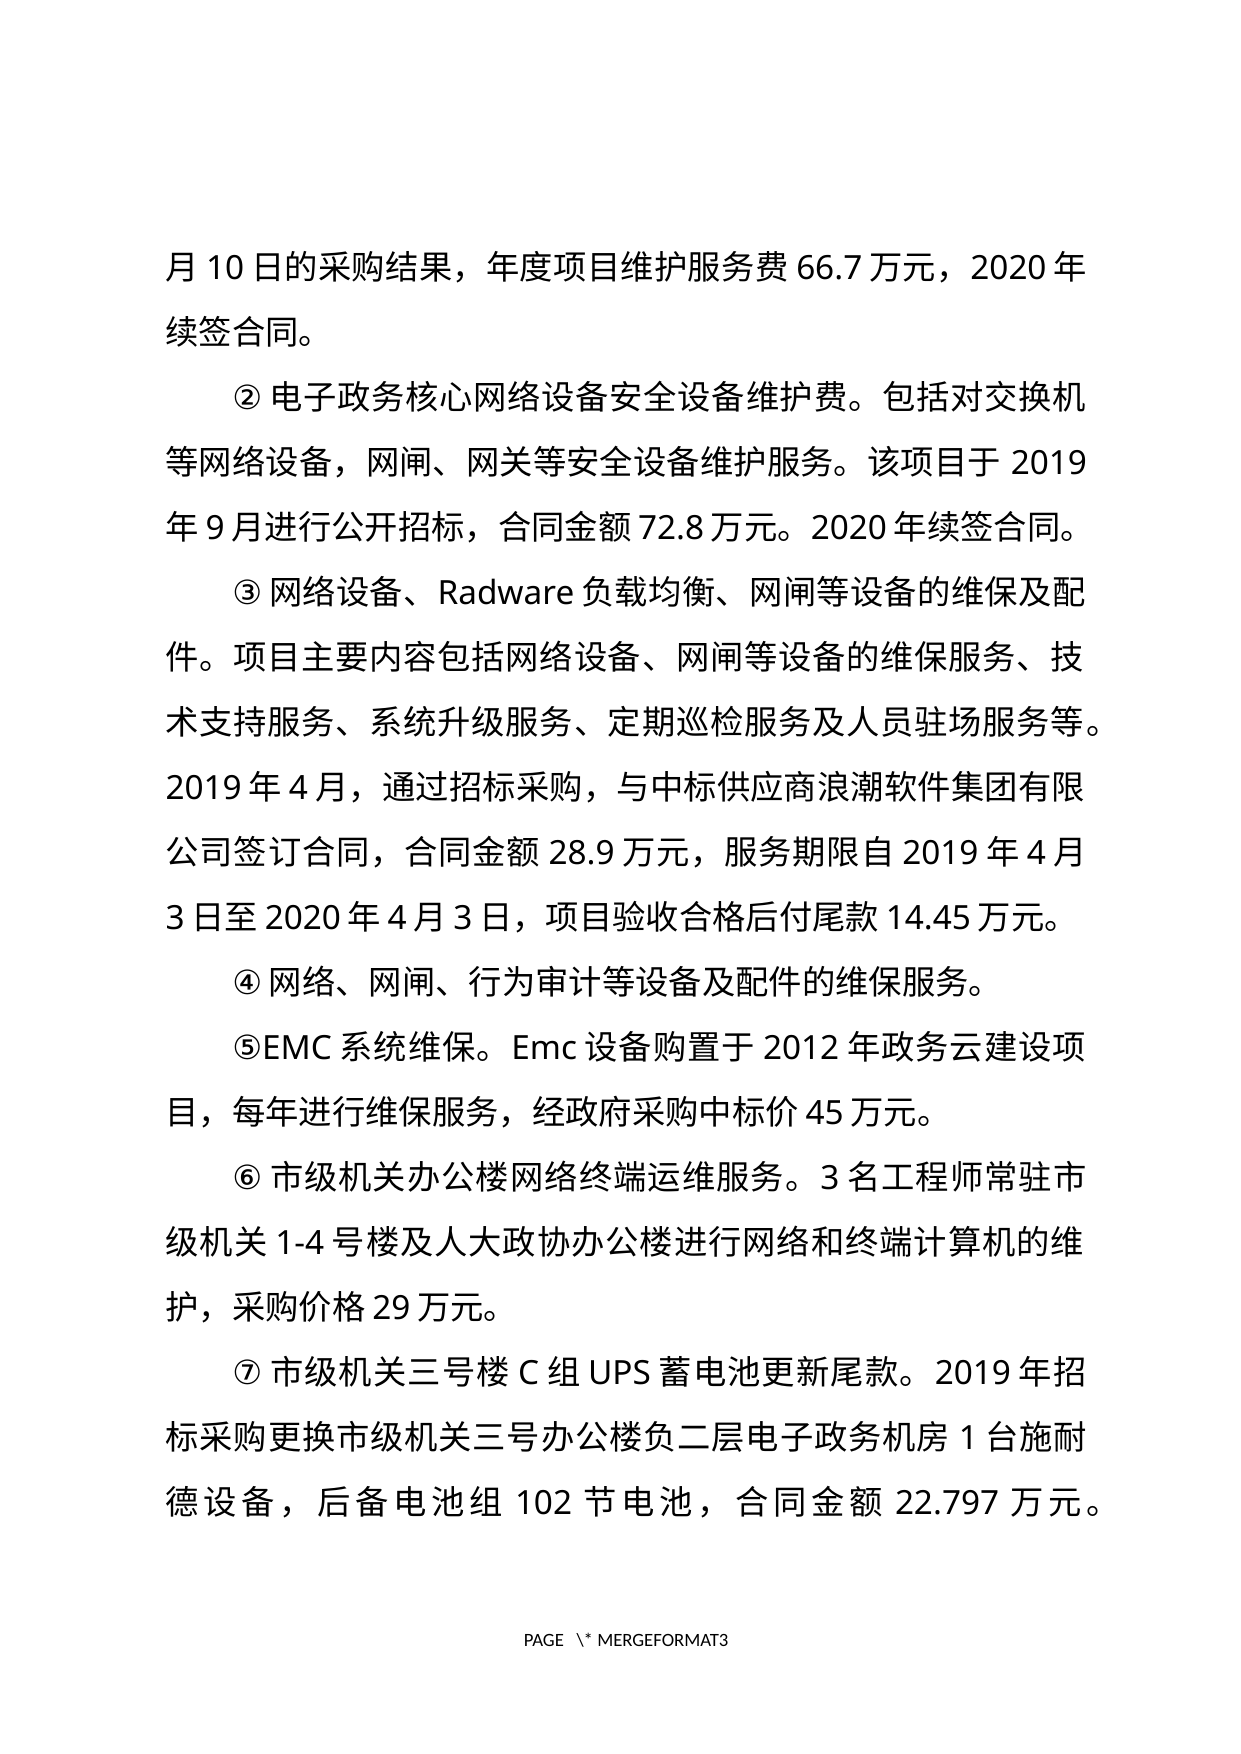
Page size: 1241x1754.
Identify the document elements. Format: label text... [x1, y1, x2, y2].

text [165, 1338, 1087, 1533]
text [165, 233, 1087, 363]
text ④网络、网闸、行为审计等设备及配件的维保服务。 [165, 948, 1087, 1013]
text ②电子政务核心网络设备安全设备维护费。包括对交换机等网络设备，网闸、网关等安全设备维护服务。该项目于2019年9月进行公开招标，合同金额72.8万元。2020年续签合同。 [165, 363, 1087, 558]
text ③网络设备、Radware负载均衡、网闸等设备的维保及配件。项目主要内容包括网络设备、网闸等设备的维保服务、技术支持服务、系统升级服务、定期巡检服务及人员驻场服务等。2019年4月，通过招标采购，与中标供应商浪潮软件集团有限公司签订合同，合同金额28.9万元，服务期限自2019年4月3日至2020年4月3日，项目验收合格后付尾款14.45万元。 [165, 558, 1087, 948]
text ⑤EMC系统维保。Emc设备购置于2012年政务云建设项目，每年进行维保服务，经政府采购中标价45万元。 [165, 1013, 1087, 1143]
text ⑥市级机关办公楼网络终端运维服务。3名工程师常驻市级机关1-4号楼及人大政协办公楼进行网络和终端计算机的维护，采购价格29万元。 [165, 1143, 1087, 1338]
